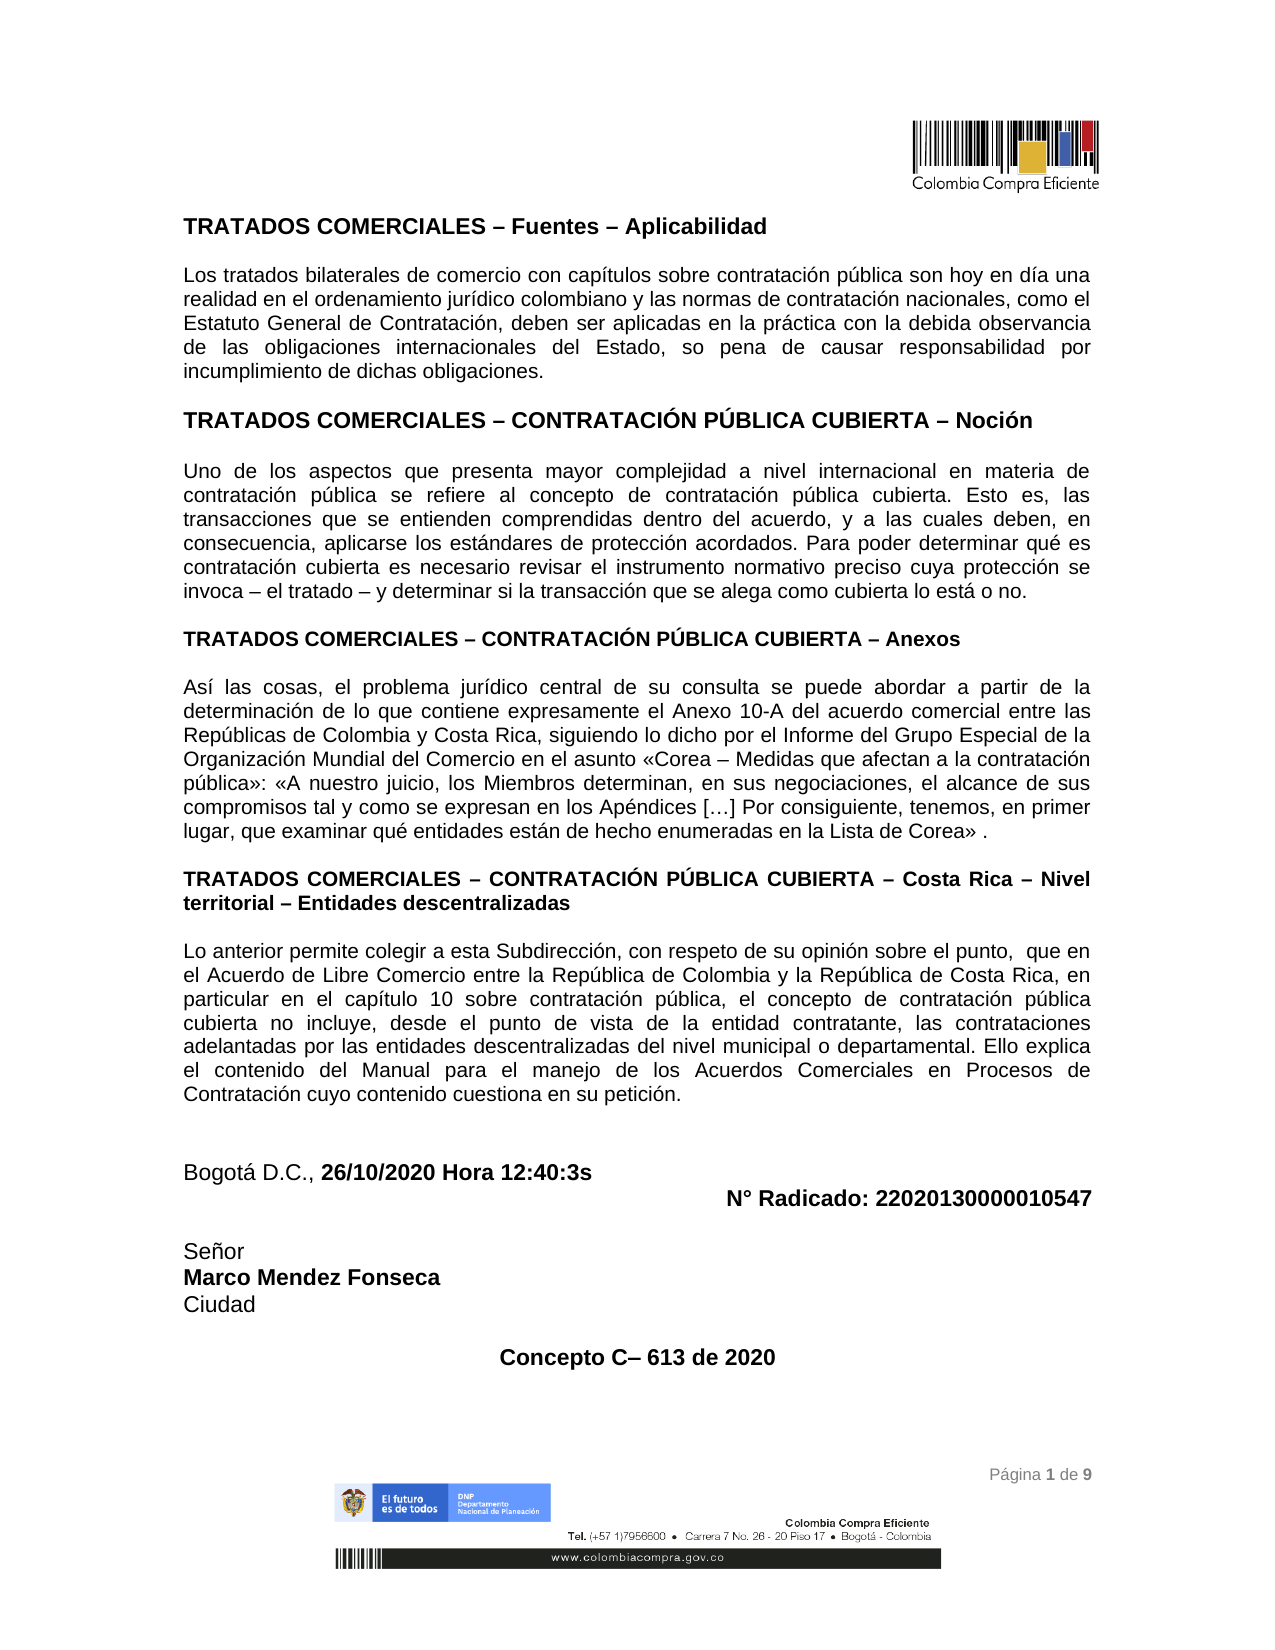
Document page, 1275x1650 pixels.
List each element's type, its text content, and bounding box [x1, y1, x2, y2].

text Uno de los aspectos que presenta mayor complejidad a nivel internacional en materia de contratación pública se refiere al concepto de contratación pública cubierta. Esto es, las transacciones que se entienden comprendidas dentro del acuerdo, y a las cuales deben, en consecuencia, aplicarse los estándares de protección acordados. Para poder determinar qué es contratación cubierta es necesario revisar el instrumento normativo preciso cuya protección se invoca – el tratado – y determinar si la transacción que se alega como cubierta lo está o no. [183, 459, 1092, 603]
text Concepto C‒ 613 de 2020 [183, 1343, 1092, 1370]
text Así las cosas, el problema jurídico central de su consulta se puede abordar a partir de la determinación de lo que contiene expresamente el Anexo 10-A del acuerdo comercial entre las Repúblicas de Colombia y Costa Rica, siguiendo lo dicho por el Informe del Grupo Especial de la Organización Mundial del Comercio en el asunto «Corea – Medidas que afectan a la contratación pública»: «A nuestro juicio, los Miembros determinan, en sus negociaciones, el alcance de sus compromisos tal y como se expresan en los Apéndices […] Por consiguiente, tenemos, en primer lugar, que examinar qué entidades están de hecho enumeradas en la Lista de Corea» . [183, 675, 1092, 843]
text N° Radicado: 22020130000010547 [183, 1185, 1092, 1212]
text Señor [183, 1238, 1092, 1264]
picture [334, 1483, 942, 1569]
text Los tratados bilaterales de comercio con capítulos sobre contratación pública son hoy en día una realidad en el ordenamiento jurídico colombiano y las normas de contratación nacionales, como el Estatuto General de Contratación, deben ser aplicadas en la práctica con la debida observancia de las obligaciones internacionales del Estado, so pena de causar responsabilidad por incumplimiento de dichas obligaciones. [183, 263, 1092, 383]
text TRATADOS COMERCIALES – Fuentes – Aplicabilidad [183, 213, 1092, 239]
picture [905, 114, 1105, 196]
text Marco Mendez Fonseca [183, 1264, 1092, 1291]
text TRATADOS COMERCIALES – CONTRATACIÓN PÚBLICA CUBIERTA – Costa Rica – Nivel territorial – Entidades descentralizadas [183, 867, 1092, 914]
text TRATADOS COMERCIALES – CONTRATACIÓN PÚBLICA CUBIERTA – Noción [183, 407, 1092, 433]
text Ciudad [183, 1291, 1092, 1317]
text Bogotá D.C., 26/10/2020 Hora 12:40:3s [183, 1159, 1092, 1185]
text Lo anterior permite colegir a esta Subdirección, con respeto de su opinión sobre el punto, que en el Acuerdo de Libre Comercio entre la República de Colombia y la República de Costa Rica, en particular en el capítulo 10 sobre contratación pública, el concepto de contratación pública cubierta no incluye, desde el punto de vista de la entidad contratante, las contrataciones adelantadas por las entidades descentralizadas del nivel municipal o departamental. Ello explica el contenido del Manual para el manejo de los Acuerdos Comerciales en Procesos de Contratación cuyo contenido cuestiona en su petición. [183, 938, 1092, 1106]
text TRATADOS COMERCIALES – CONTRATACIÓN PÚBLICA CUBIERTA – Anexos [183, 627, 1092, 651]
